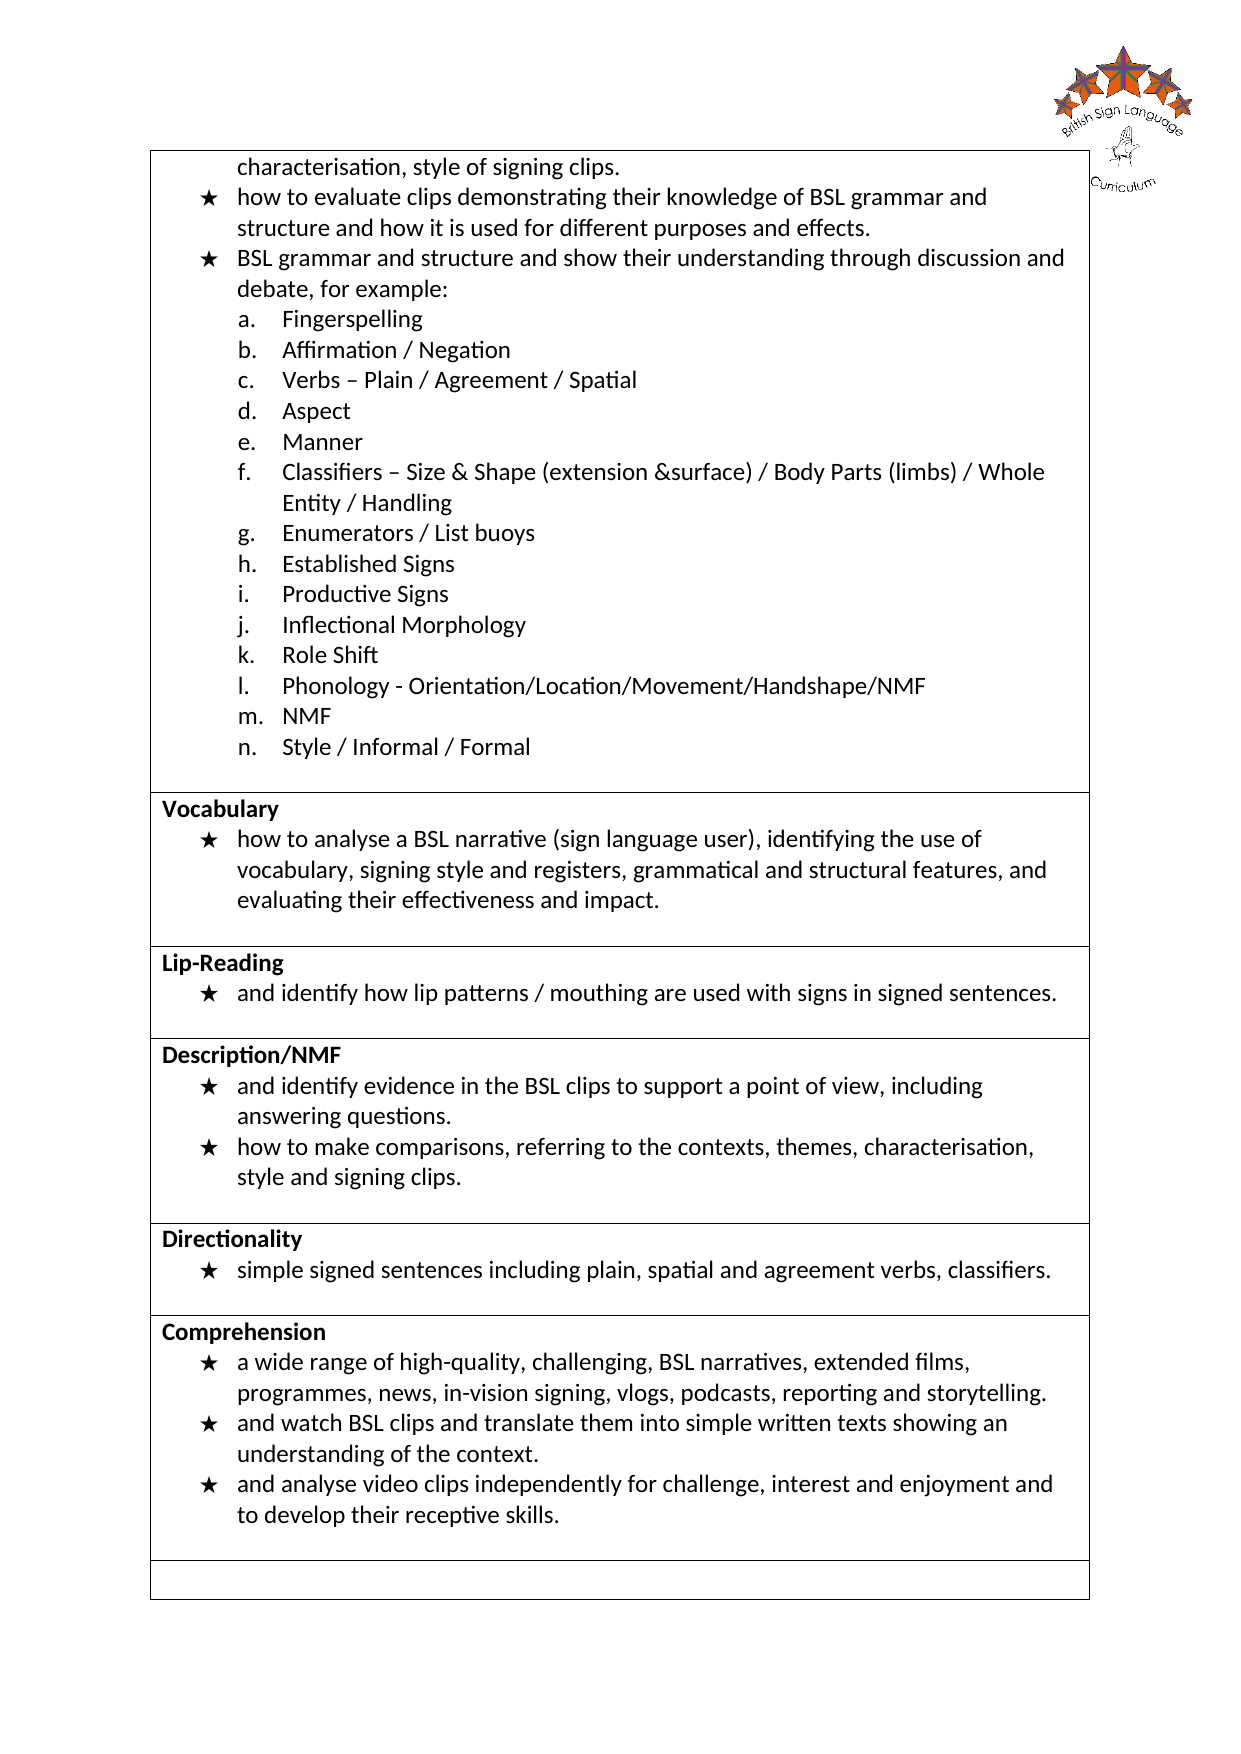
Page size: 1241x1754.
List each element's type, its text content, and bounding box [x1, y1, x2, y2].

picture [200, 1138, 218, 1156]
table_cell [151, 151, 1089, 792]
picture [200, 1354, 218, 1371]
picture [200, 1077, 218, 1095]
picture [200, 1415, 218, 1432]
picture [200, 1476, 218, 1493]
table_cell Lip-Reading and identify how lip patterns / mouthing are used with signs in signed sentences. [151, 947, 1089, 1038]
picture [200, 1261, 218, 1279]
table_cell Description/NMF and identify evidence in the BSL clips to support a point of view, including answering questions. how to make comparisons, referring to the contexts, themes, characterisation, style and signing clips. [151, 1039, 1089, 1222]
picture [200, 984, 218, 1002]
table_cell Directionality simple signed sentences including plain, spatial and agreement verbs, classifiers. [151, 1224, 1089, 1315]
picture [200, 189, 218, 206]
table_cell Comprehension a wide range of high-quality, challenging, BSL narratives, extended films, programmes, news, in-vision signing, vlogs, podcasts, reporting and storytelling. and watch BSL clips and translate them into simple written texts showing an understanding of the context. and analyse video clips independently for challenge, interest and enjoyment and to develop their receptive skills. [151, 1316, 1089, 1560]
picture [200, 831, 218, 848]
picture [200, 250, 218, 267]
table_cell Vocabulary how to analyse a BSL narrative (sign language user), identifying the use of vocabulary, signing style and registers, grammatical and structural features, and evaluating their effectiveness and impact. [151, 793, 1089, 946]
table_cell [151, 1561, 1089, 1598]
picture [1053, 45, 1193, 192]
